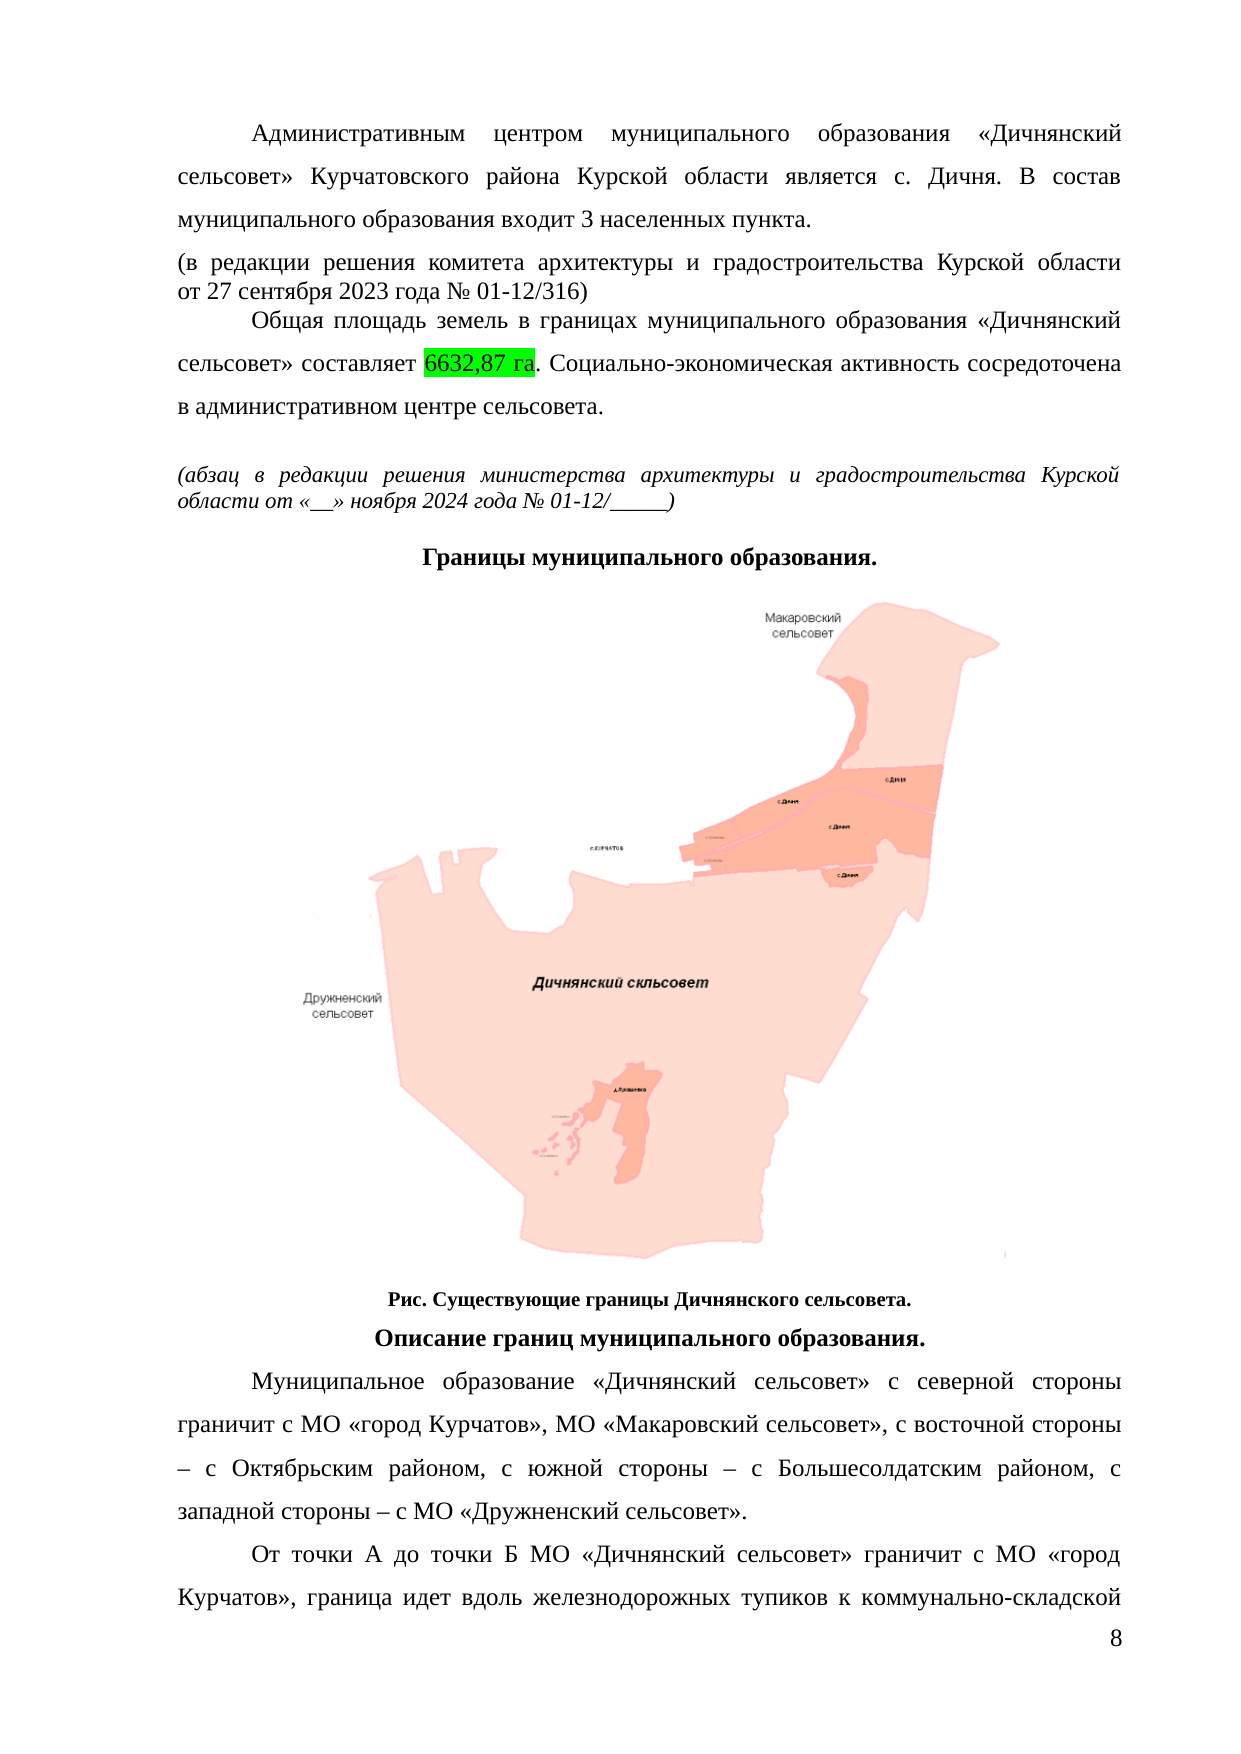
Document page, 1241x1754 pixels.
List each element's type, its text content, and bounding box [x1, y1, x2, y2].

text Общая площадь земель в границах муниципального образования «Дичнянский сельсовет» составляет 6632,87 га. Социально-экономическая активность сосредоточена в административном центре сельсовета. [177, 305, 1122, 420]
text Муниципальное образование «Дичнянский сельсовет» с северной стороны граничит с МО «город Курчатов», МО «Макаровский сельсовет», с восточной стороны – с Октябрьским районом, с южной стороны – с Большесолдатским районом, с западной стороны – с МО «Дружненский сельсовет». [177, 1366, 1122, 1524]
text Рис. Существующие границы Дичнянского сельсовета. [177, 1287, 1122, 1311]
text Границы муниципального образования. [177, 542, 1122, 571]
picture [294, 585, 1006, 1273]
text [177, 1539, 1122, 1611]
text Описание границ муниципального образования. [177, 1323, 1122, 1352]
text (в редакции решения комитета архитектуры и градостроительства Курской области от 27 сентября 2023 года № 01-12/316) [177, 247, 1122, 305]
text (абзац в редакции решения министерства архитектуры и градостроительства Курской области от «__» ноября 2024 года № 01-12/_____) [177, 461, 1122, 513]
text Административным центром муниципального образования «Дичнянский сельсовет» Курчатовского района Курской области является с. Дичня. В состав муниципального образования входит 3 населенных пункта. [177, 118, 1122, 233]
